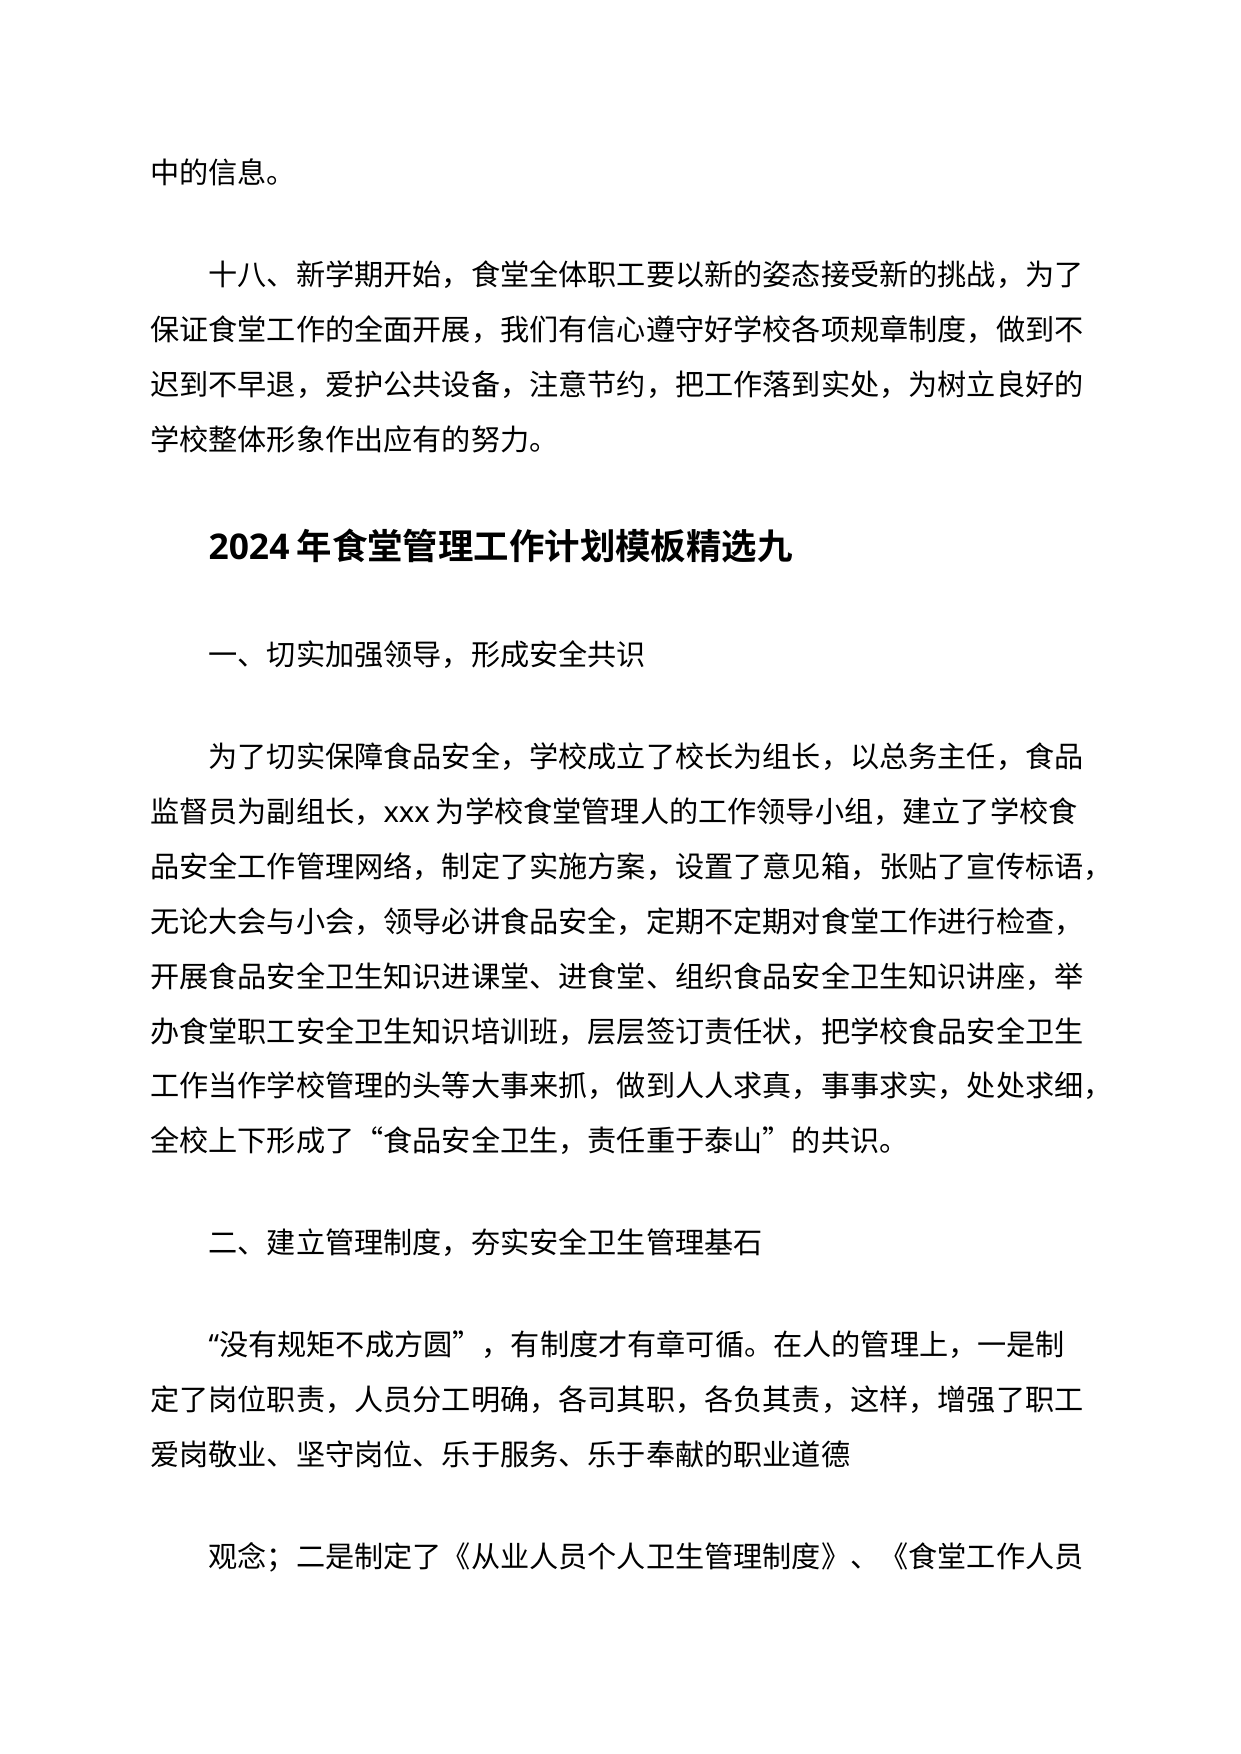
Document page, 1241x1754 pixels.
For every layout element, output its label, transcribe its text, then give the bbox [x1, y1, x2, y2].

text “没有规矩不成方圆”，有制度才有章可循。在人的管理上，一是制定了岗位职责，人员分工明确，各司其职，各负其责，这样，增强了职工爱岗敬业、坚守岗位、乐于服务、乐于奉献的职业道德 [150, 1321, 1090, 1474]
text 十八、新学期开始，食堂全体职工要以新的姿态接受新的挑战，为了保证食堂工作的全面开展，我们有信心遵守好学校各项规章制度，做到不迟到不早退，爱护公共设备，注意节约，把工作落到实处，为树立良好的学校整体形象作出应有的努力。 [150, 252, 1090, 459]
text 二、建立管理制度，夯实安全卫生管理基石 [150, 1220, 1090, 1262]
text 为了切实保障食品安全，学校成立了校长为组长，以总务主任，食品监督员为副组长，xxx为学校食堂管理人的工作领导小组，建立了学校食品安全工作管理网络，制定了实施方案，设置了意见箱，张贴了宣传标语，无论大会与小会，领导必讲食品安全，定期不定期对食堂工作进行检查，开展食品安全卫生知识进课堂、进食堂、组织食品安全卫生知识讲座，举办食堂职工安全卫生知识培训班，层层签订责任状，把学校食品安全卫生工作当作学校管理的头等大事来抓，做到人人求真，事事求实，处处求细，全校上下形成了“食品安全卫生，责任重于泰山”的共识。 [150, 733, 1090, 1160]
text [150, 150, 1090, 192]
text 一、切实加强领导，形成安全共识 [150, 632, 1090, 674]
text 2024年食堂管理工作计划模板精选九 [150, 518, 1090, 569]
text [150, 1533, 1090, 1575]
